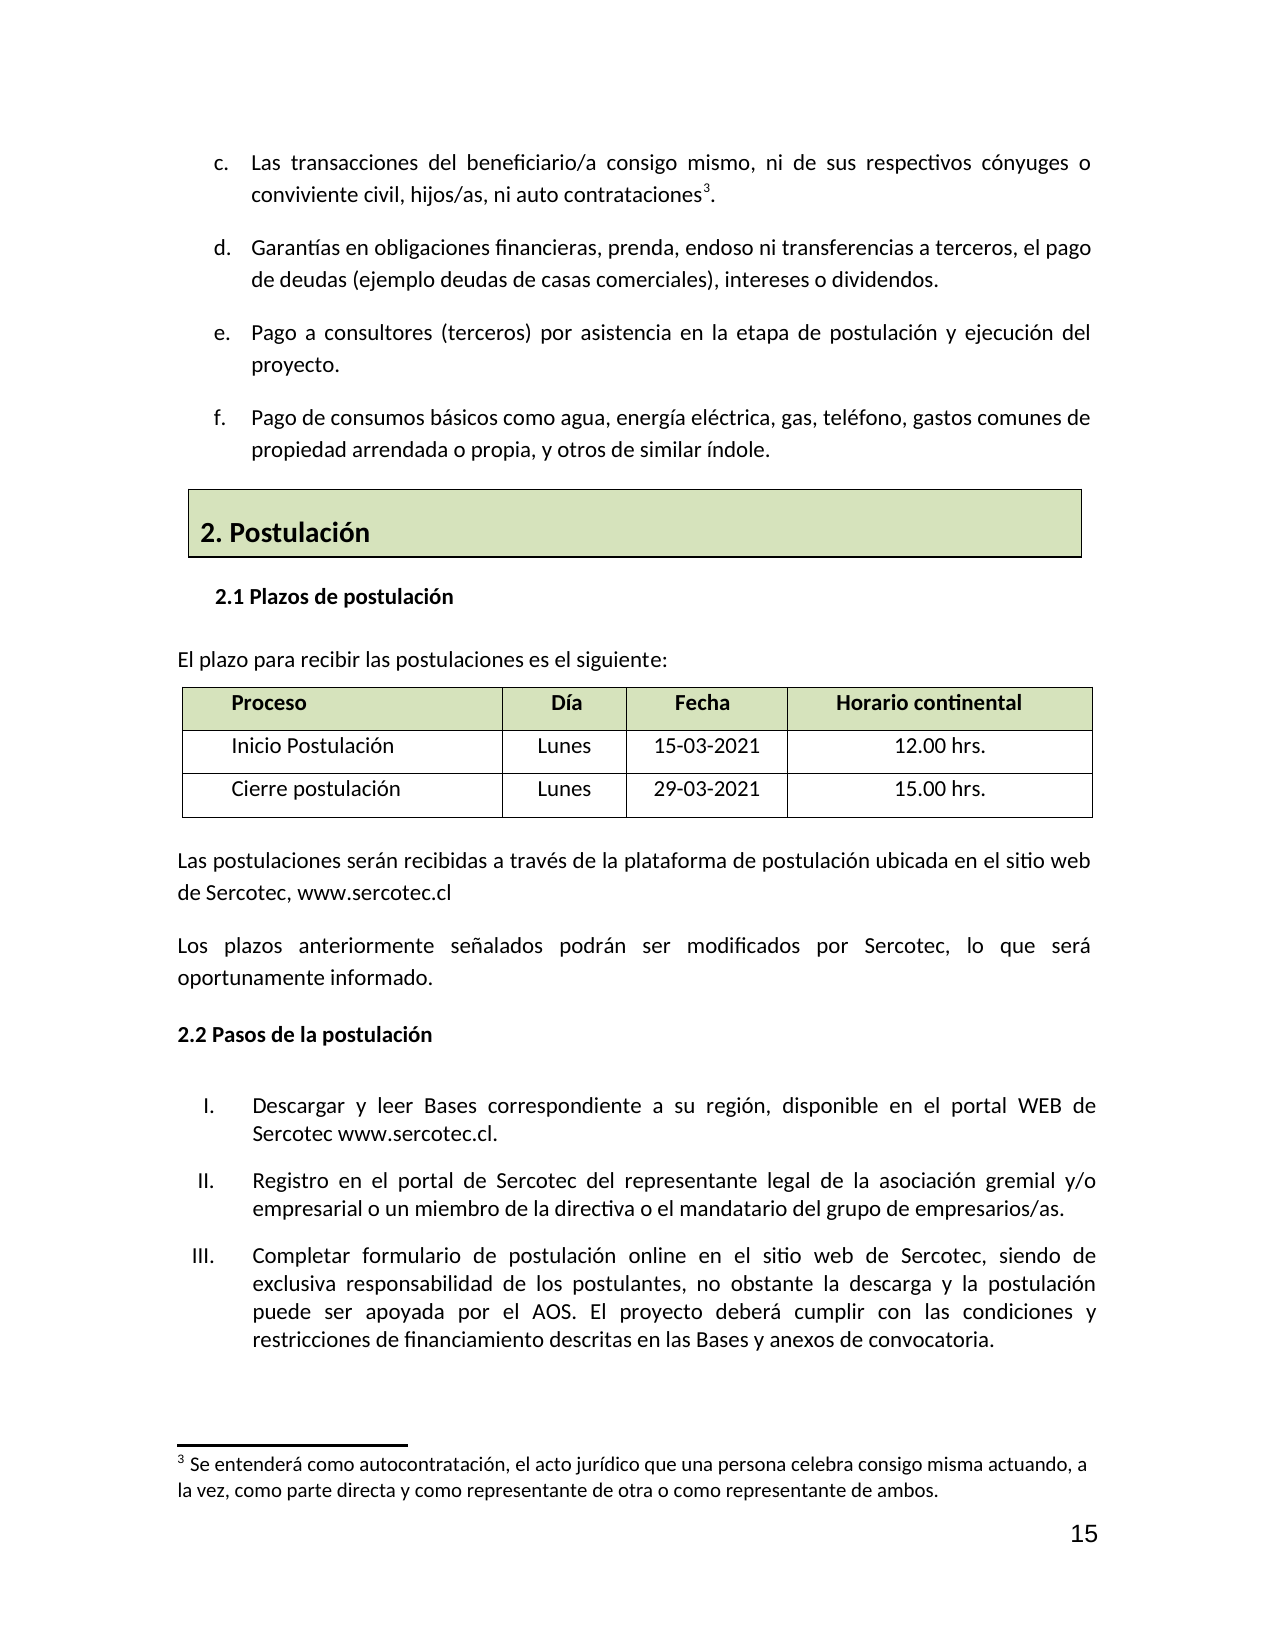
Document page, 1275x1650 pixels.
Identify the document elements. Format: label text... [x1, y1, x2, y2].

list Registro en el portal de Sercotec del representante legal de la asociación gremial y/o empresarial o un miembro de la directiva o el mandatario del grupo de empresarios/as. [215, 1166, 1098, 1222]
table_header Horario continental [788, 688, 1092, 730]
list Completar formulario de postulación online en el sitio web de Sercotec, siendo de exclusiva responsabilidad de los postulantes, no obstante la descarga y la postulación puede ser apoyada por el AOS. El proyecto deberá cumplir con las condiciones y restricciones de financiamiento descritas en las Bases y anexos de convocatoria. [215, 1241, 1098, 1353]
text Las postulaciones serán recibidas a través de la plataforma de postulación ubicada en el sitio web de Sercotec, www.sercotec.cl [177, 846, 1093, 906]
table_cell 15.00 hrs. [788, 774, 1092, 817]
text Los plazos anteriormente señalados podrán ser modificados por Sercotec, lo que será oportunamente informado. [177, 931, 1093, 991]
list Las transacciones del beneficiario/a consigo mismo, ni de sus respectivos cónyuges o conviviente civil, hijos/as, ni auto contrataciones. [213, 148, 1093, 208]
list Pago de consumos básicos como agua, energía eléctrica, gas, teléfono, gastos comunes de propiedad arrendada o propia, y otros de similar índole. [213, 403, 1093, 463]
table_header Proceso [183, 688, 502, 730]
list Garantías en obligaciones financieras, prenda, endoso ni transferencias a terceros, el pago de deudas (ejemplo deudas de casas comerciales), intereses o dividendos. [213, 233, 1093, 293]
table_cell Cierre postulación [183, 774, 502, 817]
table_cell 15-03-2021 [627, 731, 787, 773]
table_header Fecha [627, 688, 787, 730]
table_cell Inicio Postulación [183, 731, 502, 773]
subtitle 2.1 Plazos de postulación [215, 582, 1098, 610]
table_header 2. Postulación [189, 490, 1081, 556]
table_cell 12.00 hrs. [788, 731, 1092, 773]
list Pago a consultores (terceros) por asistencia en la etapa de postulación y ejecución del proyecto. [213, 318, 1093, 378]
list Descargar y leer Bases correspondiente a su región, disponible en el portal WEB de Sercotec www.sercotec.cl. [215, 1091, 1098, 1147]
table_cell 29-03-2021 [627, 774, 787, 817]
text El plazo para recibir las postulaciones es el siguiente: [177, 645, 1098, 673]
table_cell Lunes [503, 731, 626, 773]
subtitle 2.2 Pasos de la postulación [177, 1020, 1098, 1048]
table_cell Lunes [503, 774, 626, 817]
table_header Día [503, 688, 626, 730]
